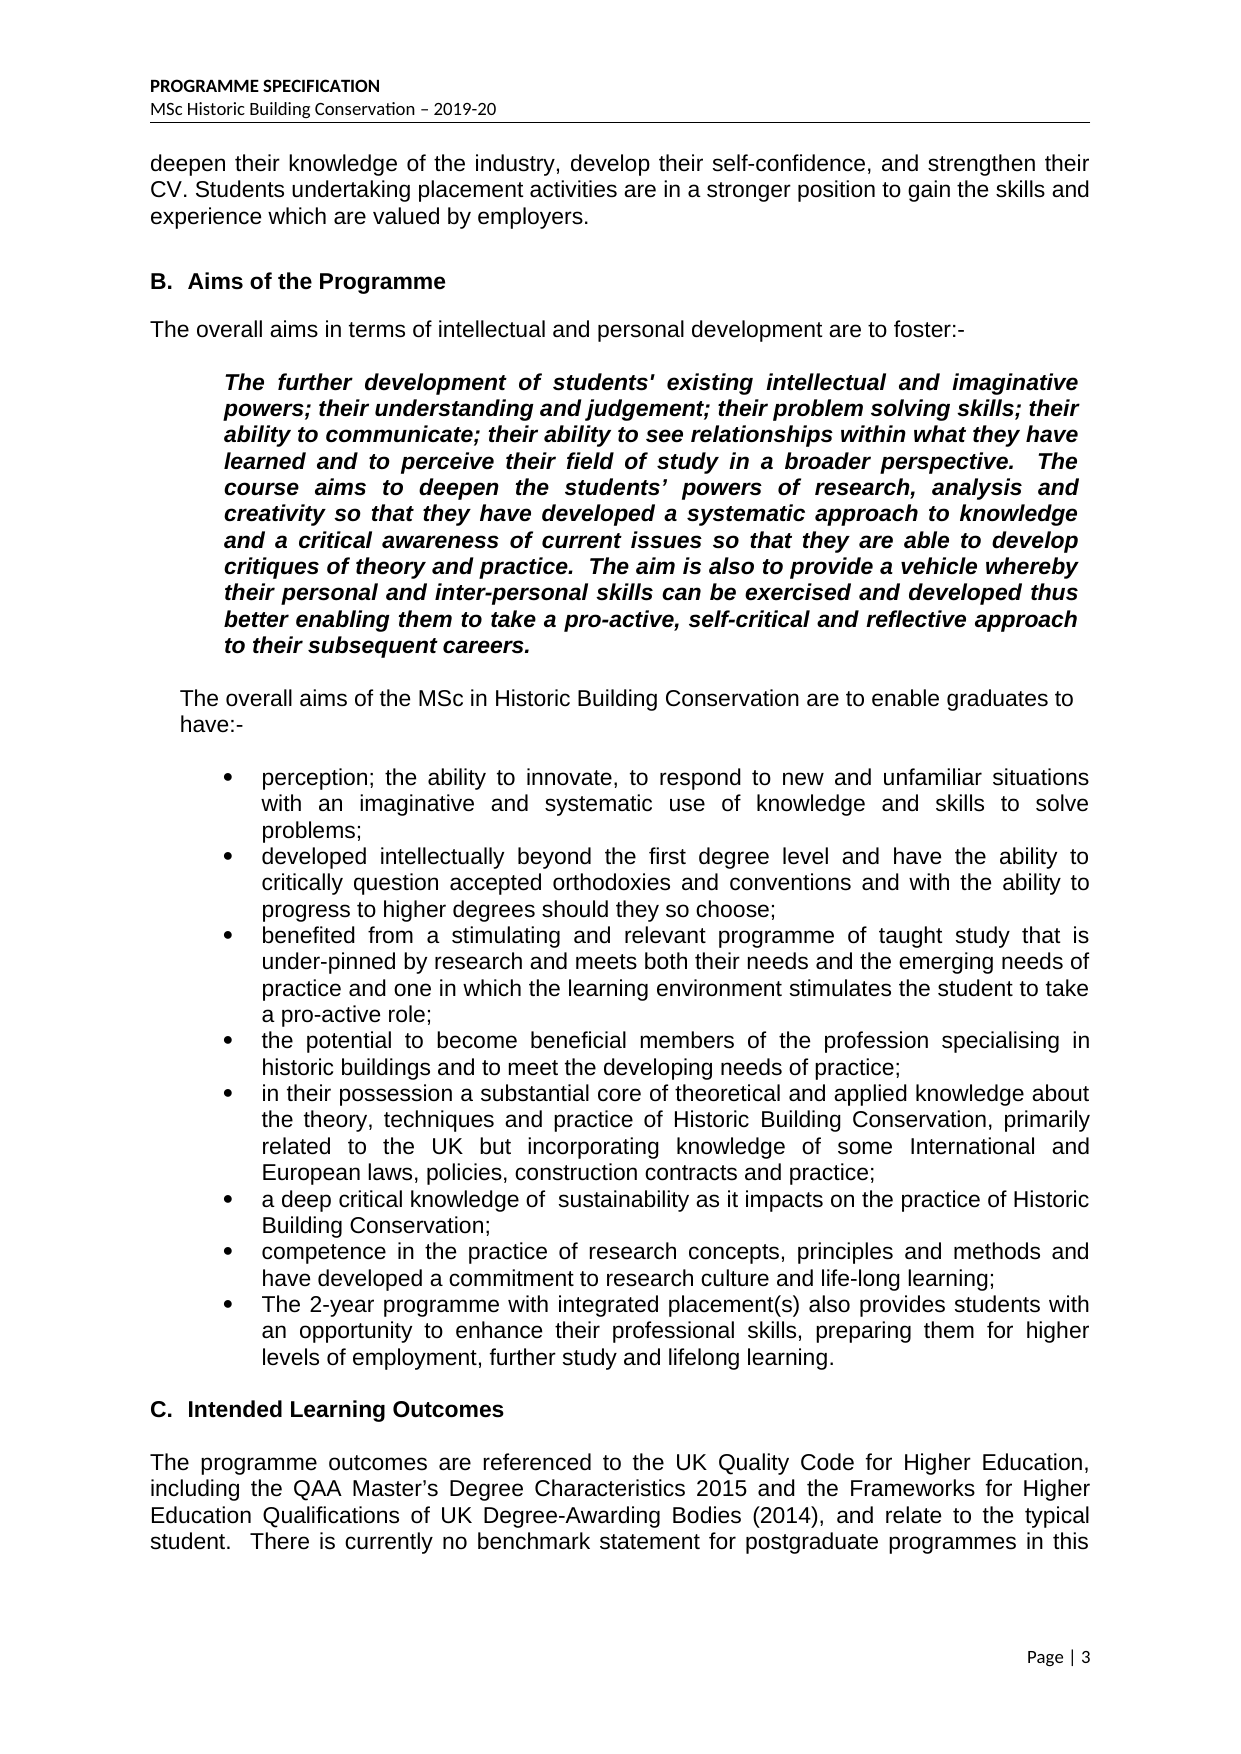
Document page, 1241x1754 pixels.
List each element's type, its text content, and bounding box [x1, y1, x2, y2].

list Aims of the Programme [150, 268, 1090, 294]
list competence in the practice of research concepts, principles and methods and have developed a commitment to research culture and life-long learning; [224, 1238, 1090, 1291]
list in their possession a substantial core of theoretical and applied knowledge about the theory, techniques and practice of Historic Building Conservation, primarily related to the UK but incorporating knowledge of some International and European laws, policies, construction contracts and practice; [224, 1080, 1090, 1186]
list the potential to become beneficial members of the profession specialising in historic buildings and to meet the developing needs of practice; [224, 1027, 1090, 1080]
text The overall aims of the MSc in Historic Building Conservation are to enable graduates to have:- [179, 685, 1090, 737]
list Intended Learning Outcomes [150, 1396, 1090, 1423]
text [150, 1449, 1090, 1554]
text The further development of students' existing intellectual and imaginative powers; their understanding and judgement; their problem solving skills; their ability to communicate; their ability to see relationships within what they have learned and to perceive their field of study in a broader perspective. The course aims to deepen the students’ powers of research, analysis and creativity so that they have developed a systematic approach to knowledge and a critical awareness of current issues so that they are able to develop critiques of theory and practice. The aim is also to provide a vehicle whereby their personal and inter-personal skills can be exercised and developed thus better enabling them to take a pro-active, self-critical and reflective approach to their subsequent careers. [224, 368, 1081, 658]
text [150, 150, 1090, 229]
list The 2-year programme with integrated placement(s) also provides students with an opportunity to enhance their professional skills, preparing them for higher levels of employment, further study and lifelong learning. [224, 1291, 1090, 1370]
text The overall aims in terms of intellectual and personal development are to foster:- [150, 316, 1090, 342]
list benefited from a stimulating and relevant programme of taught study that is under-pinned by research and meets both their needs and the emerging needs of practice and one in which the learning environment stimulates the student to take a pro-active role; [224, 922, 1090, 1027]
list a deep critical knowledge of sustainability as it impacts on the practice of Historic Building Conservation; [224, 1186, 1090, 1238]
list developed intellectually beyond the first degree level and have the ability to critically question accepted orthodoxies and conventions and with the ability to progress to higher degrees should they so choose; [224, 843, 1090, 922]
list perception; the ability to innovate, to respond to new and unfamiliar situations with an imaginative and systematic use of knowledge and skills to solve problems; [224, 764, 1090, 843]
